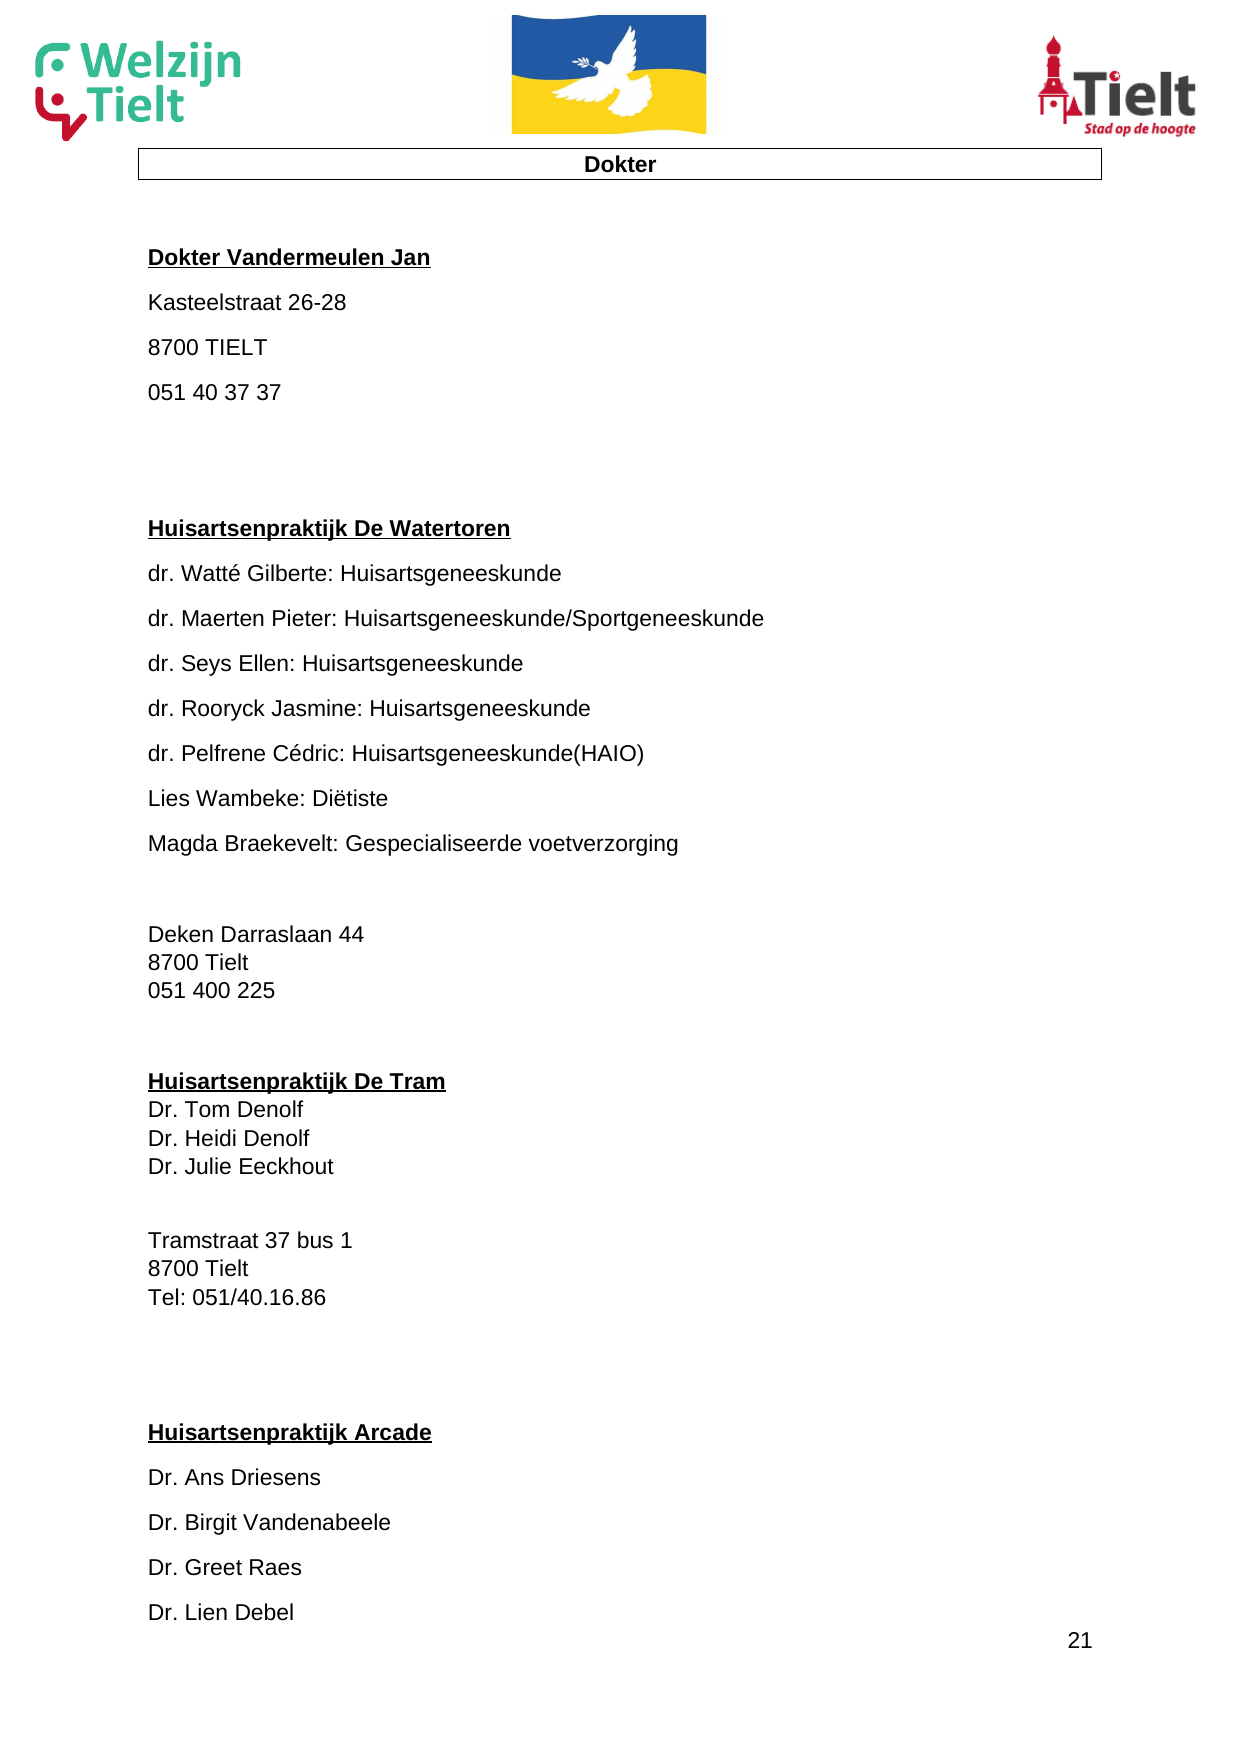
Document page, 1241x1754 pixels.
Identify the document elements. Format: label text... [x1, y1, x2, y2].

text Huisartsenpraktijk De Watertoren [148, 515, 1093, 541]
text Dokter [139, 149, 1101, 179]
text dr. Pelfrene Cédric: Huisartsgeneeskunde(HAIO) [148, 740, 1093, 767]
picture [1030, 27, 1213, 147]
text Magda Braekevelt: Gespecialiseerde voetverzorging [148, 830, 1093, 857]
text Lies Wambeke: Diëtiste [148, 785, 1093, 812]
text Dr. Lien Debel [148, 1599, 1093, 1626]
text Dr. Ans Driesens [148, 1464, 1093, 1490]
text 8700 TIELT [148, 334, 1093, 361]
text Kasteelstraat 26-28 [148, 289, 1093, 316]
picture [27, 35, 248, 148]
text Dokter Vandermeulen Jan [148, 244, 1093, 270]
text Huisartsenpraktijk Arcade [148, 1419, 1093, 1445]
text Dr. Birgit Vandenabeele [148, 1509, 1093, 1535]
picture [488, 15, 725, 134]
text Huisartsenpraktijk De Tram Dr. Tom Denolf Dr. Heidi Denolf Dr. Julie Eeckhout [148, 1068, 1093, 1179]
text dr. Watté Gilberte: Huisartsgeneeskunde [148, 560, 1093, 586]
text Deken Darraslaan 44 8700 Tielt 051 400 225 [148, 921, 1093, 1004]
text 051 40 37 37 [148, 379, 1093, 406]
text dr. Seys Ellen: Huisartsgeneeskunde [148, 650, 1093, 676]
text Tramstraat 37 bus 1 8700 Tielt Tel: 051/40.16.86 [148, 1198, 1093, 1310]
text Dr. Greet Raes [148, 1554, 1093, 1580]
text dr. Rooryck Jasmine: Huisartsgeneeskunde [148, 695, 1093, 721]
text dr. Maerten Pieter: Huisartsgeneeskunde/Sportgeneeskunde [148, 605, 1093, 631]
